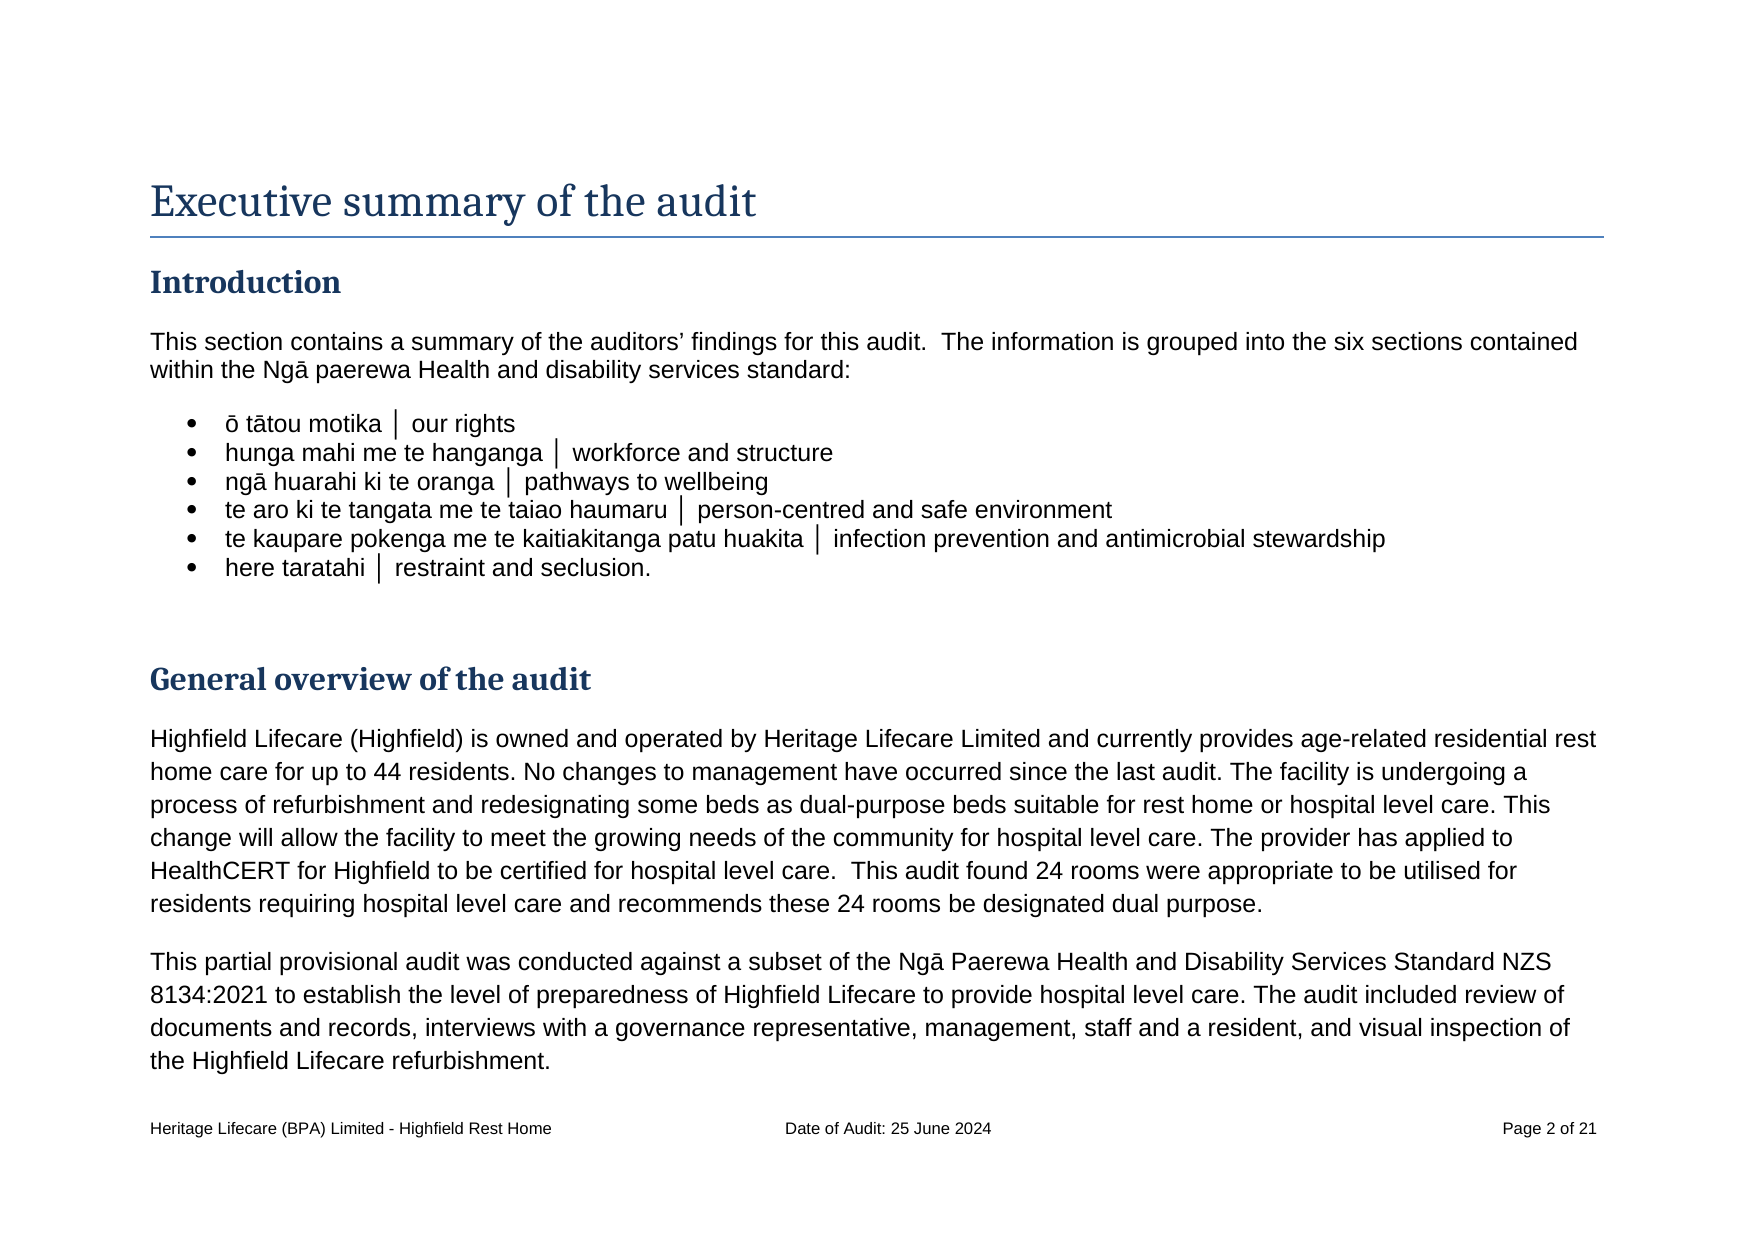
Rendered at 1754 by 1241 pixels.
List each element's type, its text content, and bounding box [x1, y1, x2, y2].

text Highfield Lifecare (Highfield) is owned and operated by Heritage Lifecare Limited and currently provides age-related residential rest home care for up to 44 residents. No changes to management have occurred since the last audit. The facility is undergoing a process of refurbishment and redesignating some beds as dual-purpose beds suitable for rest home or hospital level care. This change will allow the facility to meet the growing needs of the community for hospital level care. The provider has applied to HealthCERT for Highfield to be certified for hospital level care. This audit found 24 rooms were appropriate to be utilised for residents requiring hospital level care and recommends these 24 rooms be designated dual purpose. [150, 724, 1604, 918]
list ngā huarahi ki te oranga │ pathways to wellbeing [509, 467, 1604, 496]
list here taratahi │ restraint and seclusion. [187, 553, 378, 582]
subtitle Introduction [150, 263, 1604, 301]
list te kaupare pokenga me te kaitiakitanga patu huakita │ infection prevention and antimicrobial stewardship [187, 524, 816, 553]
text This section contains a summary of the auditors’ findings for this audit. The information is grouped into the six sections contained within the Ngā paerewa Health and disability services standard: [150, 326, 1604, 384]
list ō tātou motika │ our rights [397, 409, 1604, 438]
list ō tātou motika │ our rights [187, 409, 395, 438]
list hunga mahi me te hanganga │ workforce and structure [187, 438, 555, 467]
list te aro ki te tangata me te taiao haumaru │ person-centred and safe environment [682, 496, 1604, 524]
list te kaupare pokenga me te kaitiakitanga patu huakita │ infection prevention and antimicrobial stewardship [818, 524, 1604, 553]
list here taratahi │ restraint and seclusion. [380, 553, 1604, 582]
text This partial provisional audit was conducted against a subset of the Ngā Paerewa Health and Disability Services Standard NZS 8134:2021 to establish the level of preparedness of Highfield Lifecare to provide hospital level care. The audit included review of documents and records, interviews with a governance representative, management, staff and a resident, and visual inspection of the Highfield Lifecare refurbishment. [150, 947, 1604, 1075]
list hunga mahi me te hanganga │ workforce and structure [557, 438, 1604, 467]
subtitle General overview of the audit [150, 661, 1604, 699]
list ngā huarahi ki te oranga │ pathways to wellbeing [187, 467, 507, 496]
subtitle Executive summary of the audit [150, 175, 1604, 236]
list te aro ki te tangata me te taiao haumaru │ person-centred and safe environment [187, 496, 680, 524]
